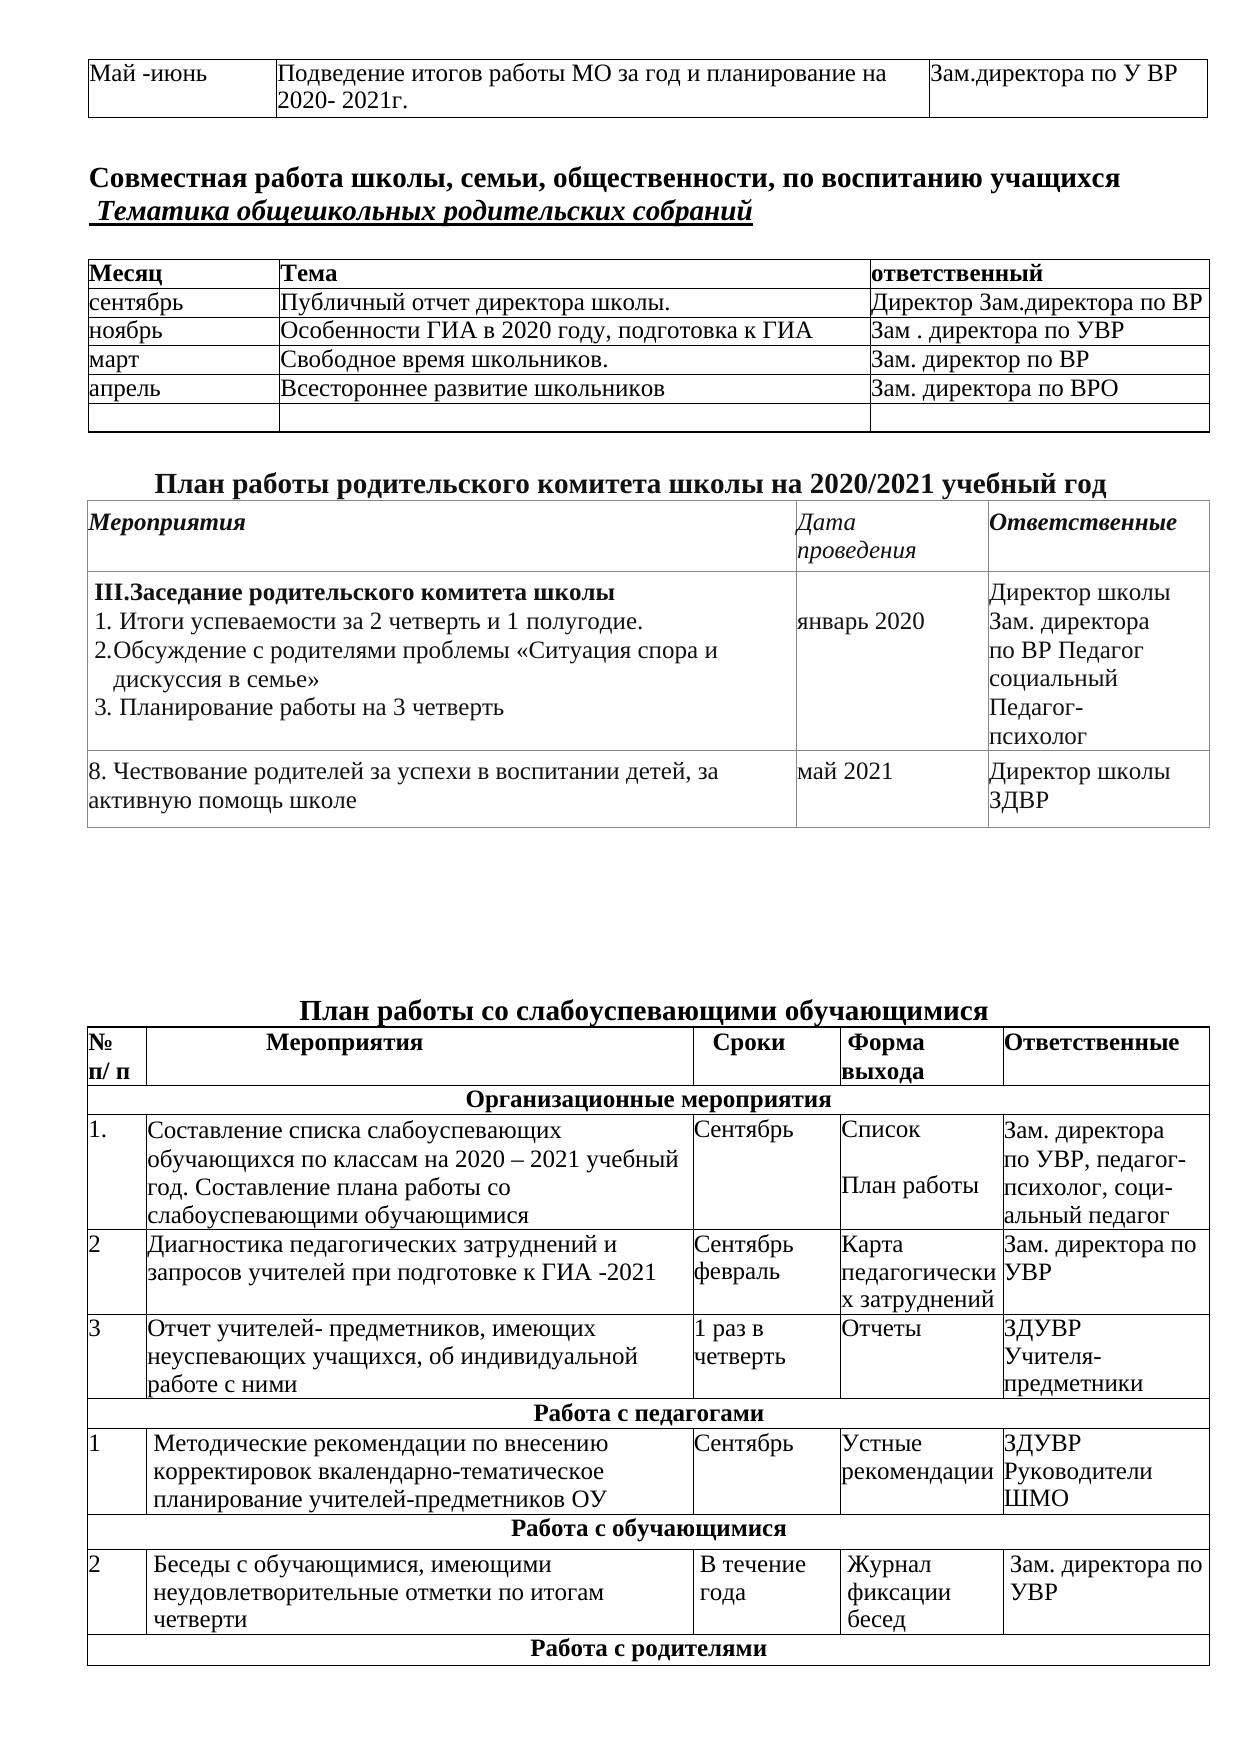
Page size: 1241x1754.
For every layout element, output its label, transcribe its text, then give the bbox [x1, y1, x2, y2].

table_header Мероприятия [88, 501, 796, 571]
table_cell сентябрь [89, 289, 279, 317]
table_cell [871, 404, 1209, 431]
table_cell Зам. директора по УВР [1004, 1550, 1209, 1633]
table_cell 2 [88, 1550, 146, 1633]
table_cell Директор школы ЗДВР [989, 751, 1209, 827]
table_header Форма выхода [841, 1028, 1003, 1085]
table_header ответственный [871, 260, 1209, 288]
table_cell ЗДУВР Учителя-предметники [1004, 1315, 1209, 1398]
table_cell Беседы с обучающимися, имеющими неудовлетворительные отметки по итогам четверти [147, 1550, 693, 1633]
table_cell Зам . директора по УВР [871, 318, 1209, 345]
table_cell Зам. директора по УВР [1004, 1230, 1209, 1313]
table_cell Работа с родителями [88, 1635, 1209, 1665]
table_cell Зам. директора по ВРО [871, 375, 1209, 403]
table_cell 3 [88, 1315, 146, 1398]
table_header № п/ п [88, 1028, 146, 1085]
table_cell 1 раз в четверть [694, 1315, 840, 1398]
table_cell Особенности ГИА в 2020 году, подготовка к ГИА [280, 318, 870, 345]
table_cell Составление списка слабоуспевающих обучающихся по классам на 2020 – 2021 учебный год. Составление плана работы со слабоуспевающими обучающимися [147, 1115, 693, 1229]
table_cell Сентябрь февраль [694, 1230, 840, 1313]
table_cell 1 [88, 1429, 146, 1513]
table_cell Директор Зам.директора по ВР [871, 289, 1209, 317]
table_cell апрель [89, 375, 279, 403]
table_cell В течение года [694, 1550, 840, 1633]
table_cell III.Заседание родительского комитета школы Итоги успеваемости за 2 четверть и 1 полугодие. Обсуждение с родителями проблемы «Ситуация спора и дискуссия в семье» Планирование работы на 3 четверть [88, 572, 796, 750]
table_cell май 2021 [797, 751, 988, 827]
table_cell 8. Чествование родителей за успехи в воспитании детей, за активную помощь школе [88, 751, 796, 827]
table_header Ответственные [1004, 1028, 1209, 1085]
table_cell 1. [88, 1115, 146, 1229]
table_cell Публичный отчет директора школы. [280, 289, 870, 317]
table_cell Всестороннее развитие школьников [280, 375, 870, 403]
table_header Дата проведения [797, 501, 988, 571]
table_header Месяц [89, 260, 279, 288]
table_cell Список План работы [841, 1115, 1003, 1229]
table_cell Организационные мероприятия [88, 1086, 1209, 1114]
table_header Мероприятия [147, 1028, 693, 1085]
table_cell Директор школы Зам. директора по ВР Педагог социальный Педагог-психолог [989, 572, 1209, 750]
table_cell январь 2020 [797, 572, 988, 750]
table_cell [89, 404, 279, 431]
table_header Тема [280, 260, 870, 288]
table_cell Свободное время школьников. [280, 346, 870, 374]
table_cell 2 [88, 1230, 146, 1313]
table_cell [930, 60, 1207, 117]
table_cell Диагностика педагогических затруднений и запросов учителей при подготовке к ГИА -2021 [147, 1230, 693, 1313]
table_header Ответственные [989, 501, 1209, 571]
table_cell Работа с обучающимися [88, 1515, 1209, 1549]
table_cell март [89, 346, 279, 374]
table_cell Отчет учителей- предметников, имеющих неуспевающих учащихся, об индивидуальной работе с ними [147, 1315, 693, 1398]
text Совместная работа школы, семьи, общественности, по воспитанию учащихся [89, 160, 1199, 193]
text План работы со слабоуспевающими обучающимися [89, 993, 1199, 1026]
table_cell Журнал фиксации бесед [841, 1550, 1003, 1633]
table_cell Май -июнь [89, 60, 276, 117]
table_cell Карта педагогических затруднений [841, 1230, 1003, 1313]
table_cell Сентябрь [694, 1115, 840, 1229]
text Тематика общешкольных родительских собраний [89, 193, 1199, 227]
table_cell ноябрь [89, 318, 279, 345]
table_cell Методические рекомендации по внесению корректировок вкалендарно-тематическое планирование учителей-предметников ОУ [147, 1429, 693, 1513]
table_cell Зам. директора по УВР, педагог-психолог, соци- альный педагог [1004, 1115, 1209, 1229]
table_cell Сентябрь [694, 1429, 840, 1513]
table_cell Зам. директор по ВР [871, 346, 1209, 374]
table_cell Работа с педагогами [88, 1399, 1209, 1428]
table_cell Устные рекомендации [841, 1429, 1003, 1513]
table_header Сроки [694, 1028, 840, 1085]
text План работы родительского комитета школы на 2020/2021 учебный год [89, 466, 1199, 500]
table_cell ЗДУВР Руководители ШМО [1004, 1429, 1209, 1513]
table_cell [280, 404, 870, 431]
table_cell Подведение итогов работы МО за год и планирование на 2020- 2021г. [277, 60, 929, 117]
table_cell Отчеты [841, 1315, 1003, 1398]
